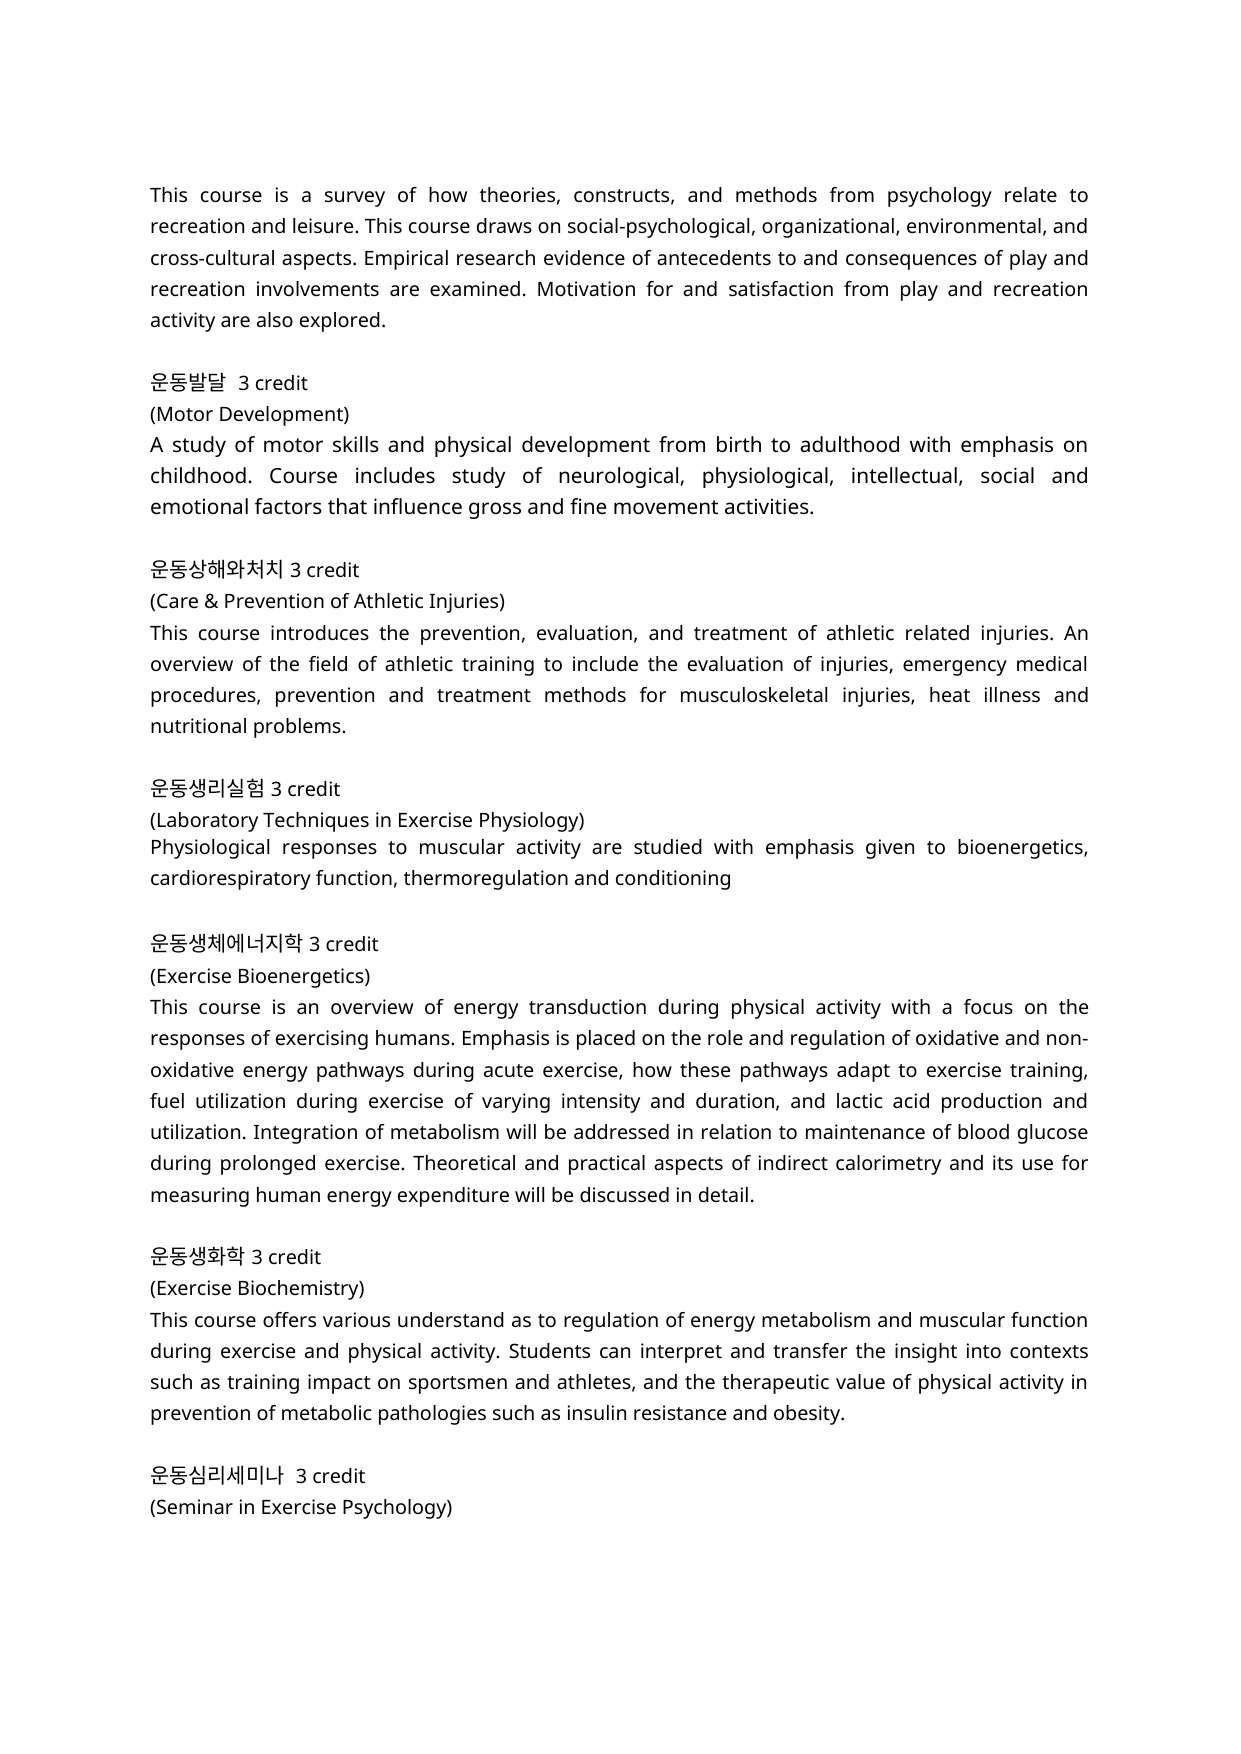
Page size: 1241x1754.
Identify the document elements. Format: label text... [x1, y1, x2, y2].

text (Exercise Biochemistry) [150, 1270, 1090, 1302]
text 운동생화학 3 credit [150, 1239, 1090, 1270]
text This course is a survey of how theories, constructs, and methods from psychology relate to recreation and leisure. This course draws on social-psychological, organizational, environmental, and cross-cultural aspects. Empirical research evidence of antecedents to and consequences of play and recreation involvements are examined. Motivation for and satisfaction from play and recreation activity are also explored. [150, 177, 1090, 333]
text 운동발달 3 credit [150, 365, 1090, 396]
text (Seminar in Exercise Psychology) [150, 1489, 1090, 1520]
text This course is an overview of energy transduction during physical activity with a focus on the responses of exercising humans. Emphasis is placed on the role and regulation of oxidative and non-oxidative energy pathways during acute exercise, how these pathways adapt to exercise training, fuel utilization during exercise of varying intensity and duration, and lactic acid production and utilization. Integration of metabolism will be addressed in relation to maintenance of blood glucose during prolonged exercise. Theoretical and practical aspects of indirect calorimetry and its use for measuring human energy expenditure will be discussed in detail. [150, 989, 1090, 1208]
text 운동생리실험 3 credit [150, 771, 1090, 802]
text 운동생체에너지학 3 credit [150, 927, 1090, 958]
text 운동상해와처치 3 credit [150, 552, 1090, 583]
text (Motor Development) [150, 396, 1090, 427]
text A study of motor skills and physical development from birth to adulthood with emphasis on childhood. Course includes study of neurological, physiological, intellectual, social and emotional factors that influence gross and fine movement activities. [150, 427, 1090, 521]
text This course offers various understand as to regulation of energy metabolism and muscular function during exercise and physical activity. Students can interpret and transfer the insight into contexts such as training impact on sportsmen and athletes, and the therapeutic value of physical activity in prevention of metabolic pathologies such as insulin resistance and obesity. [150, 1302, 1090, 1427]
text Physiological responses to muscular activity are studied with emphasis given to bioenergetics, cardiorespiratory function, thermoregulation and conditioning [150, 833, 1090, 891]
text (Exercise Bioenergetics) [150, 958, 1090, 989]
text 운동심리세미나 3 credit [150, 1458, 1090, 1489]
text This course introduces the prevention, evaluation, and treatment of athletic related injuries. An overview of the field of athletic training to include the evaluation of injuries, emergency medical procedures, prevention and treatment methods for musculoskeletal injuries, heat illness and nutritional problems. [150, 615, 1090, 740]
text (Care & Prevention of Athletic Injuries) [150, 583, 1090, 615]
text (Laboratory Techniques in Exercise Physiology) [150, 802, 1090, 833]
